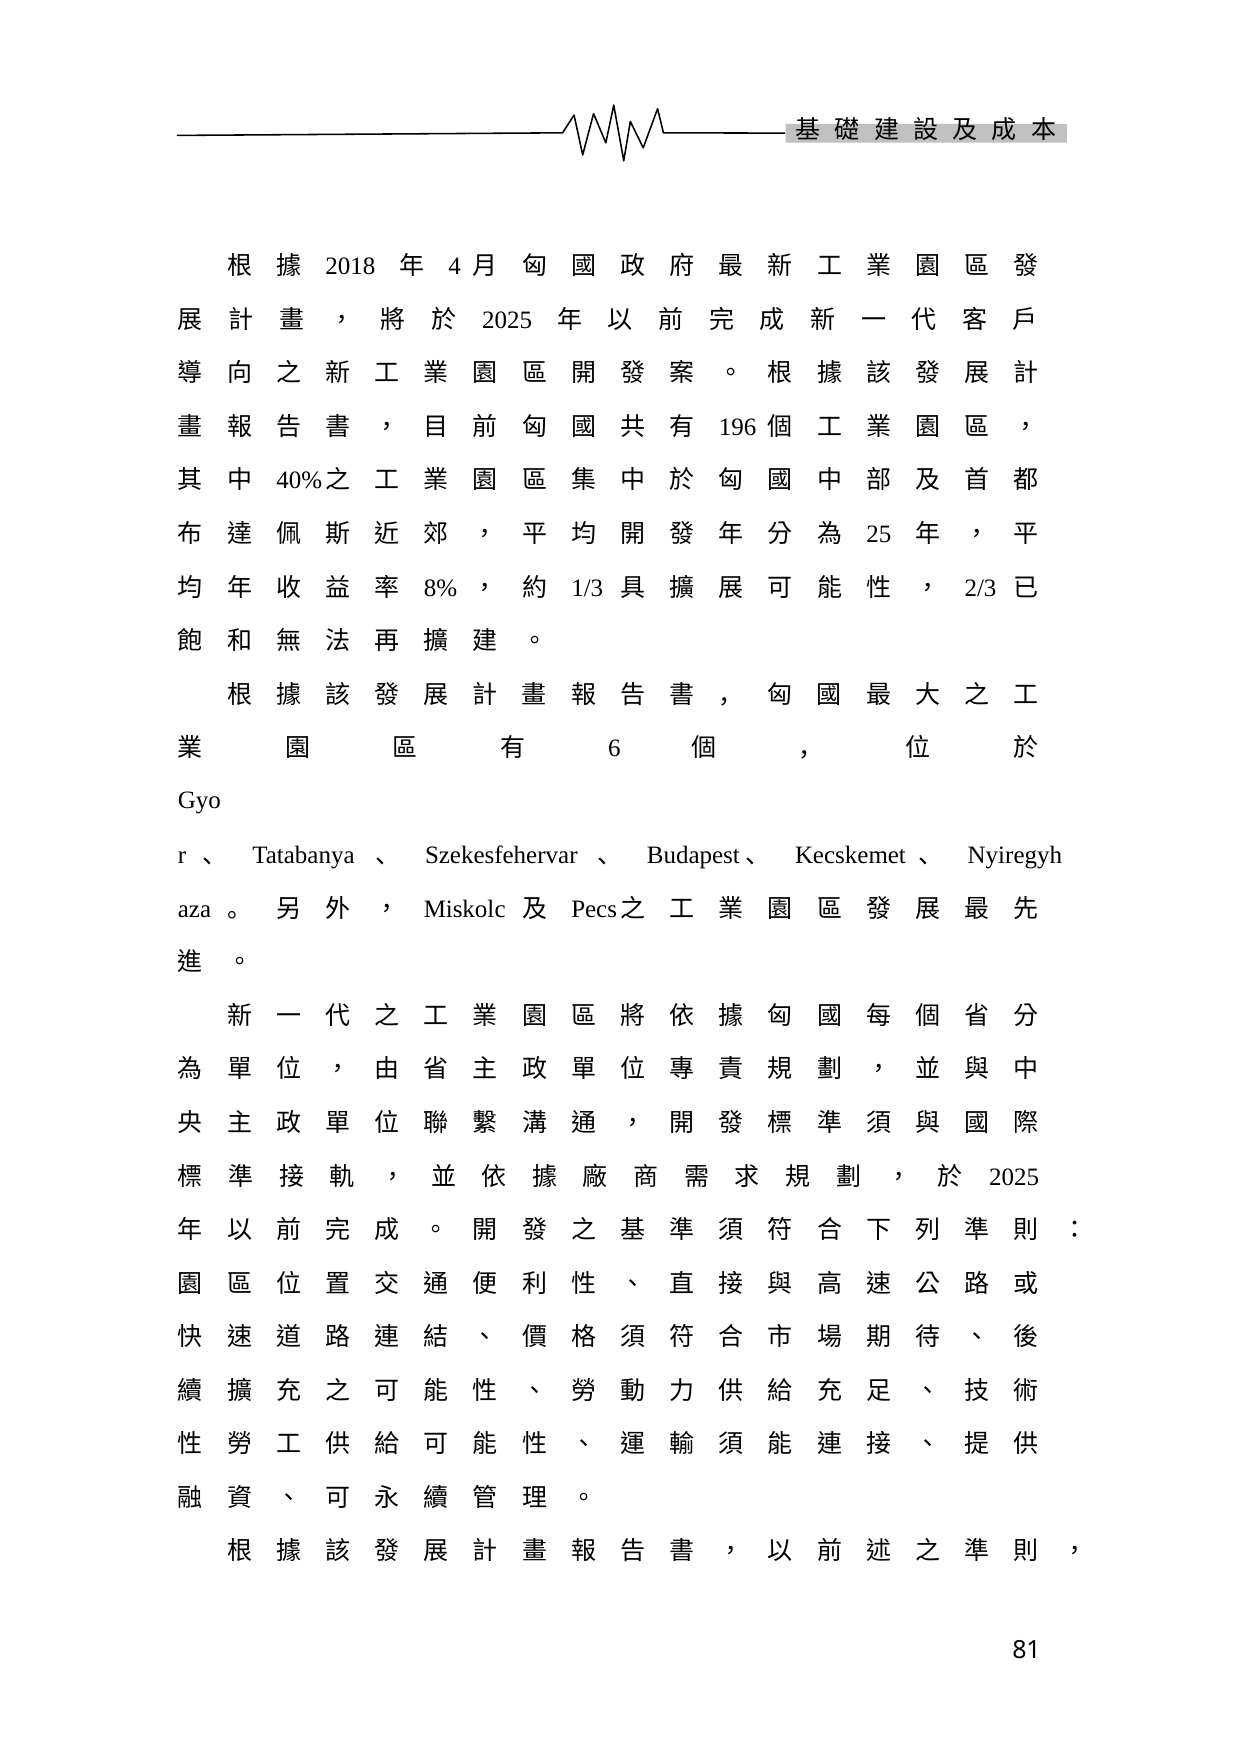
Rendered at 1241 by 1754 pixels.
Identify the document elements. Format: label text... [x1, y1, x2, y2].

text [178, 1522, 1063, 1576]
text 根據2018年4月匈國政府最新工業園區發展計畫，將於2025年以前完成新一代客戶導向之新工業園區開發案。根據該發展計畫報告書，目前匈國共有196個工業園區，其中40%之工業園區集中於匈國中部及首都布達佩斯近郊，平均開發年分為25年，平均年收益率8%，約1/3具擴展可能性，2/3已飽和無法再擴建。 [178, 237, 1063, 666]
text 新一代之工業園區將依據匈國每個省分為單位，由省主政單位專責規劃，並與中央主政單位聯繫溝通，開發標準須與國際標準接軌，並依據廠商需求規劃，於2025年以前完成。開發之基準須符合下列準則：園區位置交通便利性、直接與高速公路或快速道路連結、價格須符合市場期待、後續擴充之可能性、勞動力供給充足、技術性勞工供給可能性、運輸須能連接、提供融資、可永續管理。 [178, 987, 1063, 1522]
text 根據該發展計畫報告書，匈國最大之工業園區有6個，位於Gyor、Tatabanya、Szekesfehervar、Budapest、Kecskemet、Nyiregyhaza。另外，Miskolc及Pecs之工業園區發展最先進。 [178, 666, 1063, 987]
